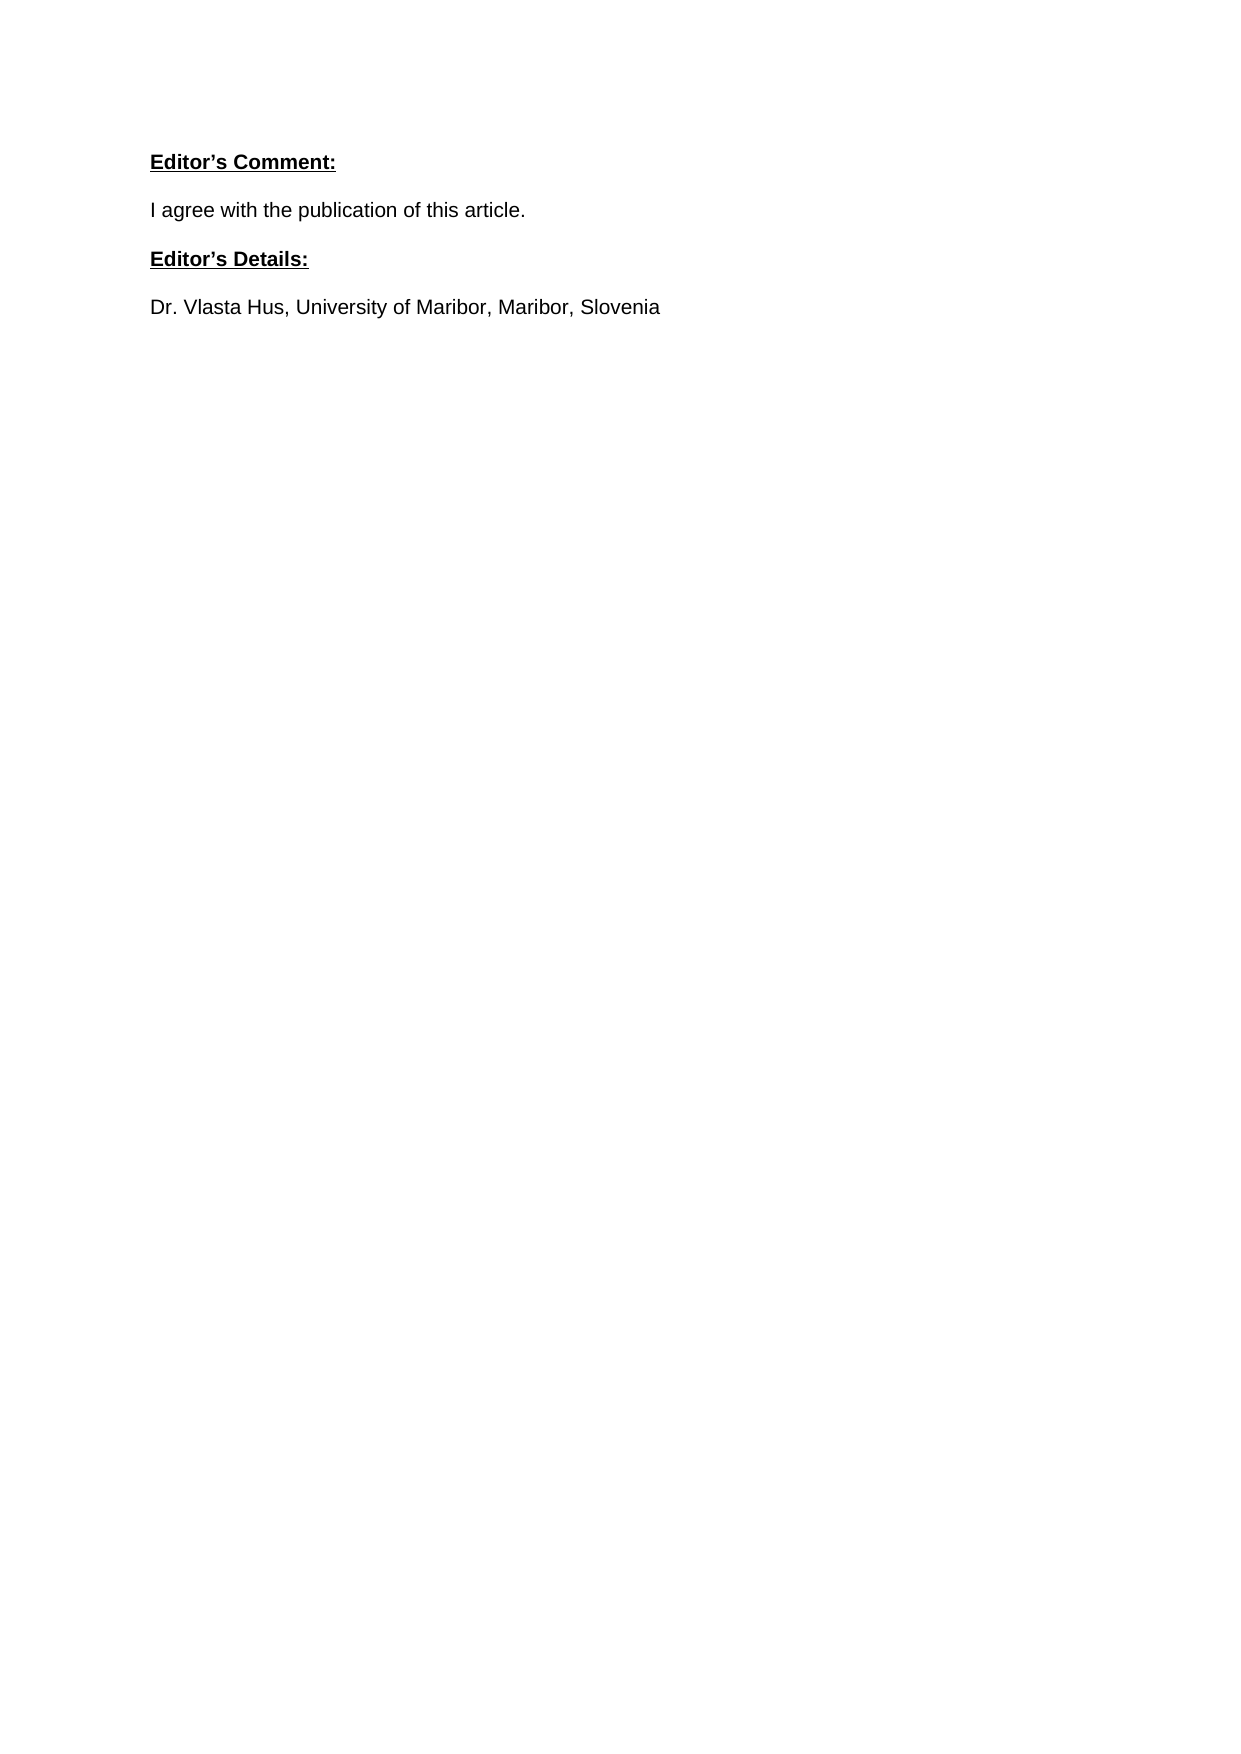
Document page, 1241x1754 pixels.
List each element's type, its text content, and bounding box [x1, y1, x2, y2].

text I agree with the publication of this article. [150, 198, 1090, 222]
text Editor’s Details: [150, 247, 1090, 271]
text Editor’s Comment: [150, 150, 1090, 174]
text Dr. Vlasta Hus, University of Maribor, Maribor, Slovenia [150, 295, 1090, 319]
